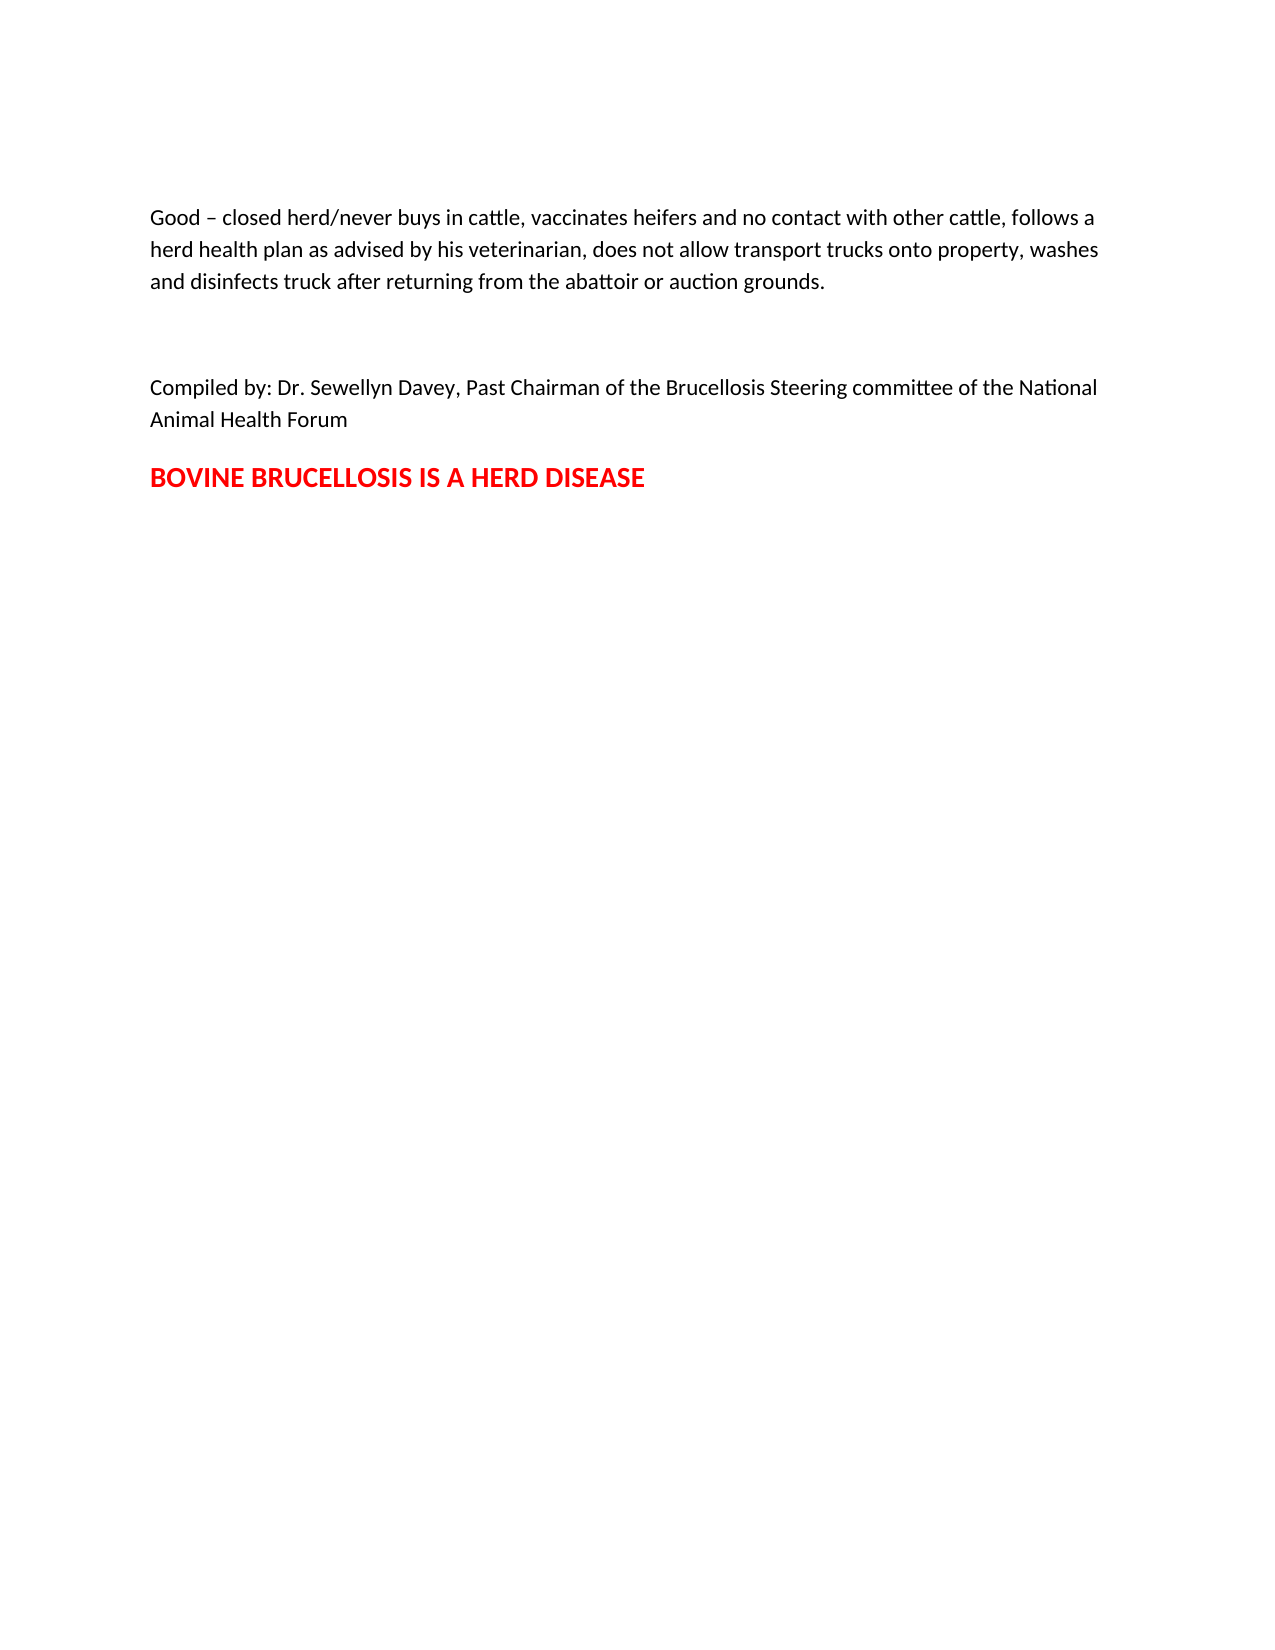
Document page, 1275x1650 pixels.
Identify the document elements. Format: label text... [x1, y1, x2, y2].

text BOVINE BRUCELLOSIS IS A HERD DISEASE [150, 459, 1125, 494]
text Compiled by: Dr. Sewellyn Davey, Past Chairman of the Brucellosis Steering committee of the National Animal Health Forum [150, 373, 1125, 434]
text Good – closed herd/never buys in cattle, vaccinates heifers and no contact with other cattle, follows a herd health plan as advised by his veterinarian, does not allow transport trucks onto property, washes and disinfects truck after returning from the abattoir or auction grounds. [150, 203, 1125, 295]
